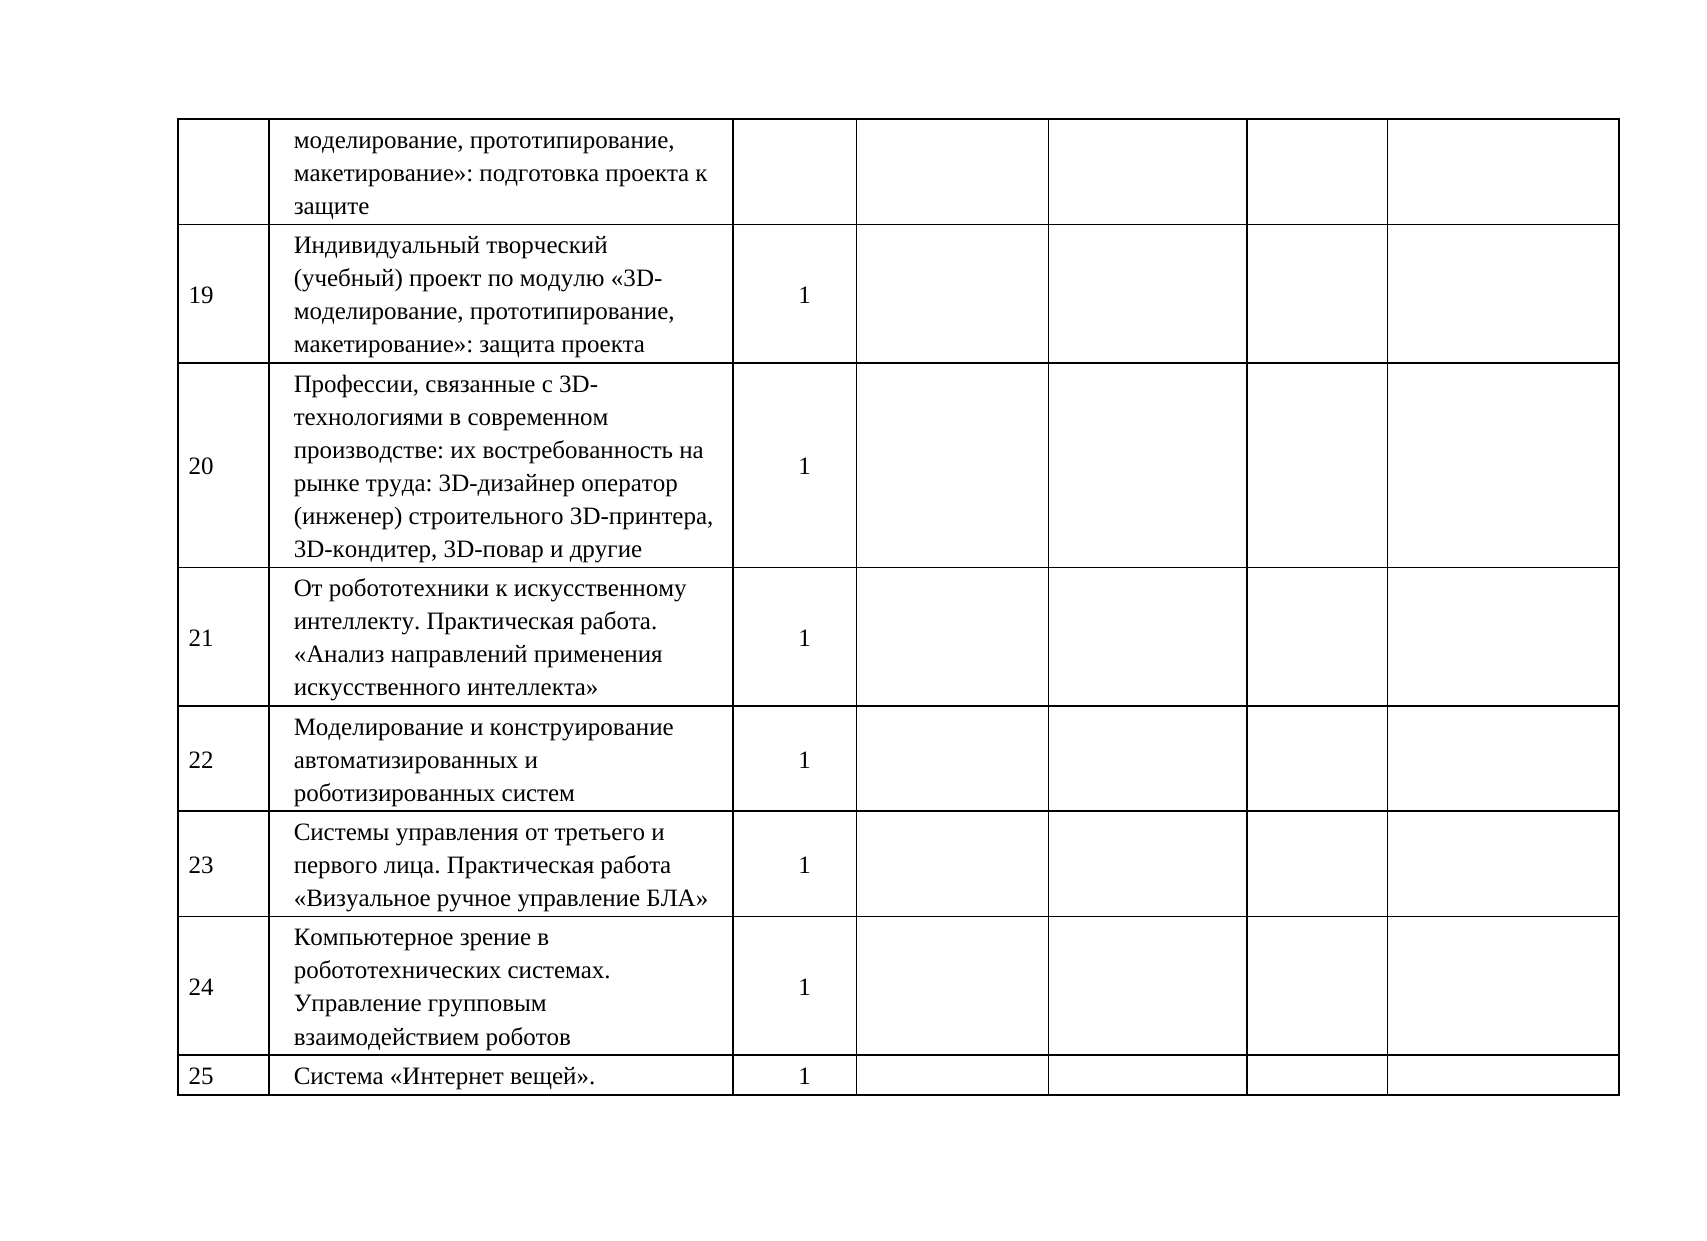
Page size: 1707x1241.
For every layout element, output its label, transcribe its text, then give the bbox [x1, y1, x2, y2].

table_cell [1248, 917, 1387, 1054]
table_cell [857, 568, 1048, 705]
table_cell 1 [734, 812, 856, 916]
table_cell 1 [734, 225, 856, 362]
table_cell 22 [179, 707, 268, 810]
table_cell [1248, 120, 1387, 223]
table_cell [270, 1056, 732, 1094]
table_cell [857, 225, 1048, 362]
table_cell [857, 917, 1048, 1054]
table_cell [1248, 364, 1387, 566]
table_cell [1388, 568, 1618, 705]
table_cell Моделирование и конструирование автоматизированных и роботизированных систем [270, 707, 732, 810]
table_cell [857, 1056, 1048, 1094]
table_cell Профессии, связанные с 3D-технологиями в современном производстве: их востребованность на рынке труда: 3D-дизайнер оператор (инженер) строительного 3D-принтера, 3D-кондитер, 3D-повар и другие [270, 364, 732, 566]
table_cell [857, 364, 1048, 566]
table_cell [1388, 707, 1618, 810]
table_cell 1 [734, 707, 856, 810]
table_cell [1049, 917, 1246, 1054]
table_cell 19 [179, 225, 268, 362]
table_cell [1388, 917, 1618, 1054]
table_cell [1049, 812, 1246, 916]
table_cell [1388, 364, 1618, 566]
table_cell 21 [179, 568, 268, 705]
table_cell Индивидуальный творческий (учебный) проект по модулю «3D-моделирование, прототипирование, макетирование»: защита проекта [270, 225, 732, 362]
table_cell 1 [734, 917, 856, 1054]
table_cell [270, 120, 732, 223]
table_cell [1388, 120, 1618, 223]
table_cell [1049, 707, 1246, 810]
table_cell [1248, 1056, 1387, 1094]
table_cell [1248, 568, 1387, 705]
table_cell 23 [179, 812, 268, 916]
table_cell [857, 707, 1048, 810]
table_cell 18 [179, 120, 268, 223]
table_cell [857, 120, 1048, 223]
table_cell [1248, 707, 1387, 810]
table_cell [1388, 225, 1618, 362]
table_cell 25 [179, 1056, 268, 1094]
table_cell [1388, 812, 1618, 916]
table_cell 1 [734, 120, 856, 223]
table_cell 1 [734, 568, 856, 705]
table_cell 20 [179, 364, 268, 566]
table_cell [1049, 568, 1246, 705]
table_cell [857, 812, 1048, 916]
table_cell [1049, 364, 1246, 566]
table_cell [1248, 812, 1387, 916]
table_cell [1248, 225, 1387, 362]
table_cell [1049, 1056, 1246, 1094]
table_cell [1388, 1056, 1618, 1094]
table_cell [1049, 225, 1246, 362]
table_cell Системы управления от третьего и первого лица. Практическая работа «Визуальное ручное управление БЛА» [270, 812, 732, 916]
table_cell 1 [734, 1056, 856, 1094]
table_cell [1049, 120, 1246, 223]
table_cell От робототехники к искусственному интеллекту. Практическая работа. «Анализ направлений применения искусственного интеллекта» [270, 568, 732, 705]
table_cell Компьютерное зрение в робототехнических системах. Управление групповым взаимодействием роботов [270, 917, 732, 1054]
table_cell 1 [734, 364, 856, 566]
table_cell 24 [179, 917, 268, 1054]
